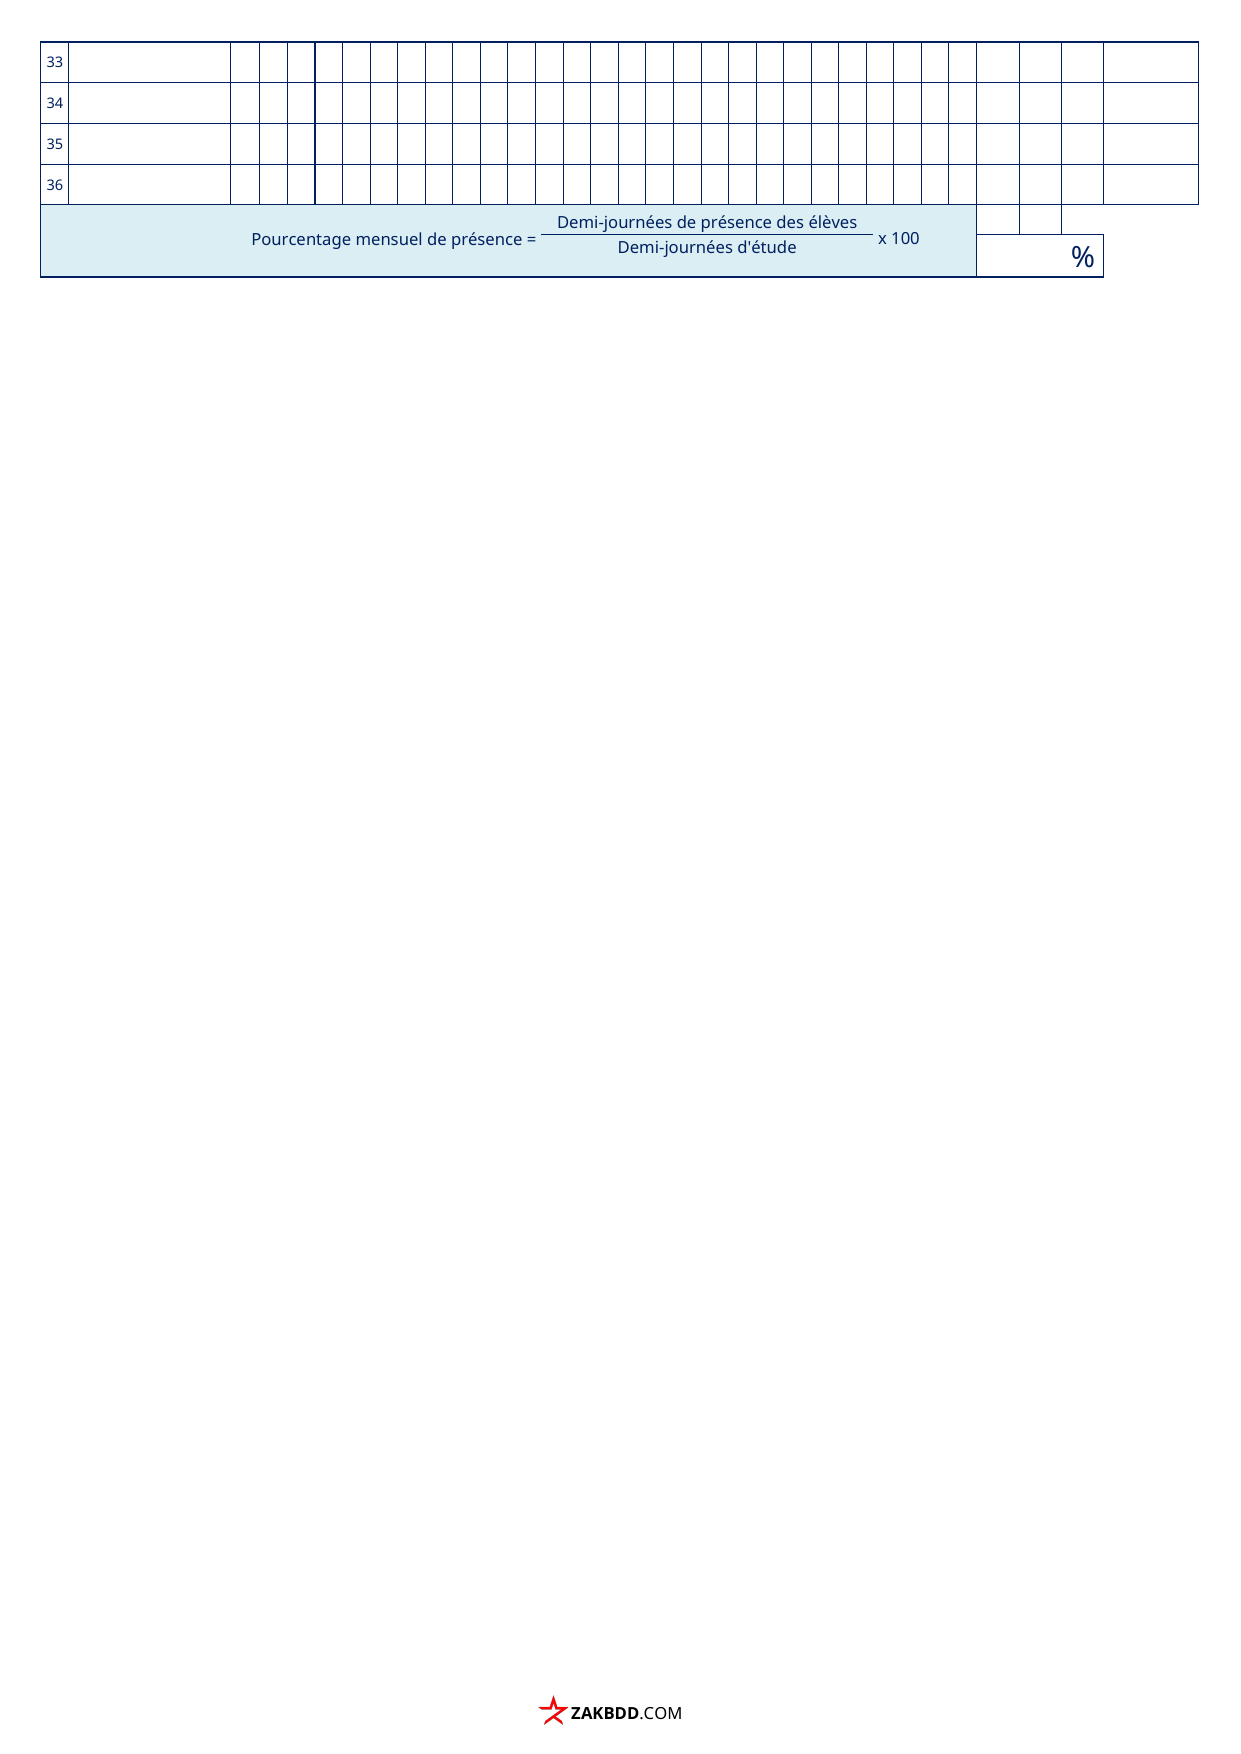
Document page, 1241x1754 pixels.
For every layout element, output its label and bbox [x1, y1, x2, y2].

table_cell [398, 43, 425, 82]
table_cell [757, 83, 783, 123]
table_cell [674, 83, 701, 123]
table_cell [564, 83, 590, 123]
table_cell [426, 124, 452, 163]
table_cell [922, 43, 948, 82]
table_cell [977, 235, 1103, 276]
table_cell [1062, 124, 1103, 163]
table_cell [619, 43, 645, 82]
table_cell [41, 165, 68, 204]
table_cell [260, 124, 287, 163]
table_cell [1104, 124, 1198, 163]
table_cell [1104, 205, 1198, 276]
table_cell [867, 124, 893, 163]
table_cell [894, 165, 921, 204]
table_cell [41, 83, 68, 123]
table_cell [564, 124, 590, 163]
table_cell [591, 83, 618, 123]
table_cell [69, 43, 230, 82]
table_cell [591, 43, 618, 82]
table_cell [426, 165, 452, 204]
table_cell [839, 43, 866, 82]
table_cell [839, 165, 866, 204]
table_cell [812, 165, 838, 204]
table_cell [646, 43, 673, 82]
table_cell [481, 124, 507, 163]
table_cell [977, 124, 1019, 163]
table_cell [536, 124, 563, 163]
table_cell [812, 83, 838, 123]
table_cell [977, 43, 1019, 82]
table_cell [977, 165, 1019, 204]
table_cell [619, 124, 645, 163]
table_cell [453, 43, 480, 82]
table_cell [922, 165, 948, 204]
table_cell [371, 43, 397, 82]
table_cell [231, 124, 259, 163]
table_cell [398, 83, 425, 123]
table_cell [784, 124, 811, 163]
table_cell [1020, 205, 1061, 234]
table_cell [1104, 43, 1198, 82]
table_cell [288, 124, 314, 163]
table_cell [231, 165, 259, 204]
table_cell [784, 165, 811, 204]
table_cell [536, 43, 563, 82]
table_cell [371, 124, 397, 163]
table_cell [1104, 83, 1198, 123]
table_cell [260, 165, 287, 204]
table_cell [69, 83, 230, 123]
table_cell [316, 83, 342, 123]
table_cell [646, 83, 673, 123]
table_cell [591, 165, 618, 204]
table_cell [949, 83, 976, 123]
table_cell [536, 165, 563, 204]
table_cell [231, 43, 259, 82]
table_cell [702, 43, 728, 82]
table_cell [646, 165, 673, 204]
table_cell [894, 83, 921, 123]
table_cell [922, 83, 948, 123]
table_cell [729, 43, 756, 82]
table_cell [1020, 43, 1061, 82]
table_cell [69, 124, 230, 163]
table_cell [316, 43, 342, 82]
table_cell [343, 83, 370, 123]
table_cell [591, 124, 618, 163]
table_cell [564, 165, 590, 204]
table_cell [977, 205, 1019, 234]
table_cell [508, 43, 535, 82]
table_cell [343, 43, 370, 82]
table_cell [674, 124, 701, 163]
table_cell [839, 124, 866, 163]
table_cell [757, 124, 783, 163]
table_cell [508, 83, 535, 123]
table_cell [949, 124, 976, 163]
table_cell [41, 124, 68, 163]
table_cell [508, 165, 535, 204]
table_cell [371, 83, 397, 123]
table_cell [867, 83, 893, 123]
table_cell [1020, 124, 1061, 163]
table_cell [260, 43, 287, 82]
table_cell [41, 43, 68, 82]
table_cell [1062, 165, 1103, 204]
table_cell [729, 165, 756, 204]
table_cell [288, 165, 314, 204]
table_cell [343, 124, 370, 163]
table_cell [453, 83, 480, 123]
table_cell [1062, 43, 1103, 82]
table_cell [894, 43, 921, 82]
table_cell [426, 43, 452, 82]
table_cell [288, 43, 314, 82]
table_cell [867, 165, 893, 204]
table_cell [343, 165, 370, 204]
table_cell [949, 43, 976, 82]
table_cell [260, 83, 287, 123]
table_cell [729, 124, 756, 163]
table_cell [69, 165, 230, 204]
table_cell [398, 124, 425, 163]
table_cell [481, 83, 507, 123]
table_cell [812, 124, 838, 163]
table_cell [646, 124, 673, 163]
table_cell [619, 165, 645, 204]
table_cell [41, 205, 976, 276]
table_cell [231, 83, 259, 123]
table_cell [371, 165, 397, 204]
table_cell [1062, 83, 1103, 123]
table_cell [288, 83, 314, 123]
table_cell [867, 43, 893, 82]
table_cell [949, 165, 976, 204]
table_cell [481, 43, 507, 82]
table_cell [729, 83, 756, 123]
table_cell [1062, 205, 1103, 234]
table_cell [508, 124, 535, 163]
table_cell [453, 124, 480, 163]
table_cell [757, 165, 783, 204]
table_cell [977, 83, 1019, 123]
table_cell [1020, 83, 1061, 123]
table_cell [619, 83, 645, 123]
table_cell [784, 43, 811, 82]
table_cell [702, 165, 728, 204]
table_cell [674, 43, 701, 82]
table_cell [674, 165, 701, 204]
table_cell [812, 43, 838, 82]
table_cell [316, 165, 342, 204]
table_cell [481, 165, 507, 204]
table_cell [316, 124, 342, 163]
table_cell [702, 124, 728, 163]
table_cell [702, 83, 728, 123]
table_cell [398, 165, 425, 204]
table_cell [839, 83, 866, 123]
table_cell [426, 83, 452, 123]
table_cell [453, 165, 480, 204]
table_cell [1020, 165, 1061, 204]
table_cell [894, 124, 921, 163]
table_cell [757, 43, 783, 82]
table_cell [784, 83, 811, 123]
picture [538, 1695, 569, 1725]
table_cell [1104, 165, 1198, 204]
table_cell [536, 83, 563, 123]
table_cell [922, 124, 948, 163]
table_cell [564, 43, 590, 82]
